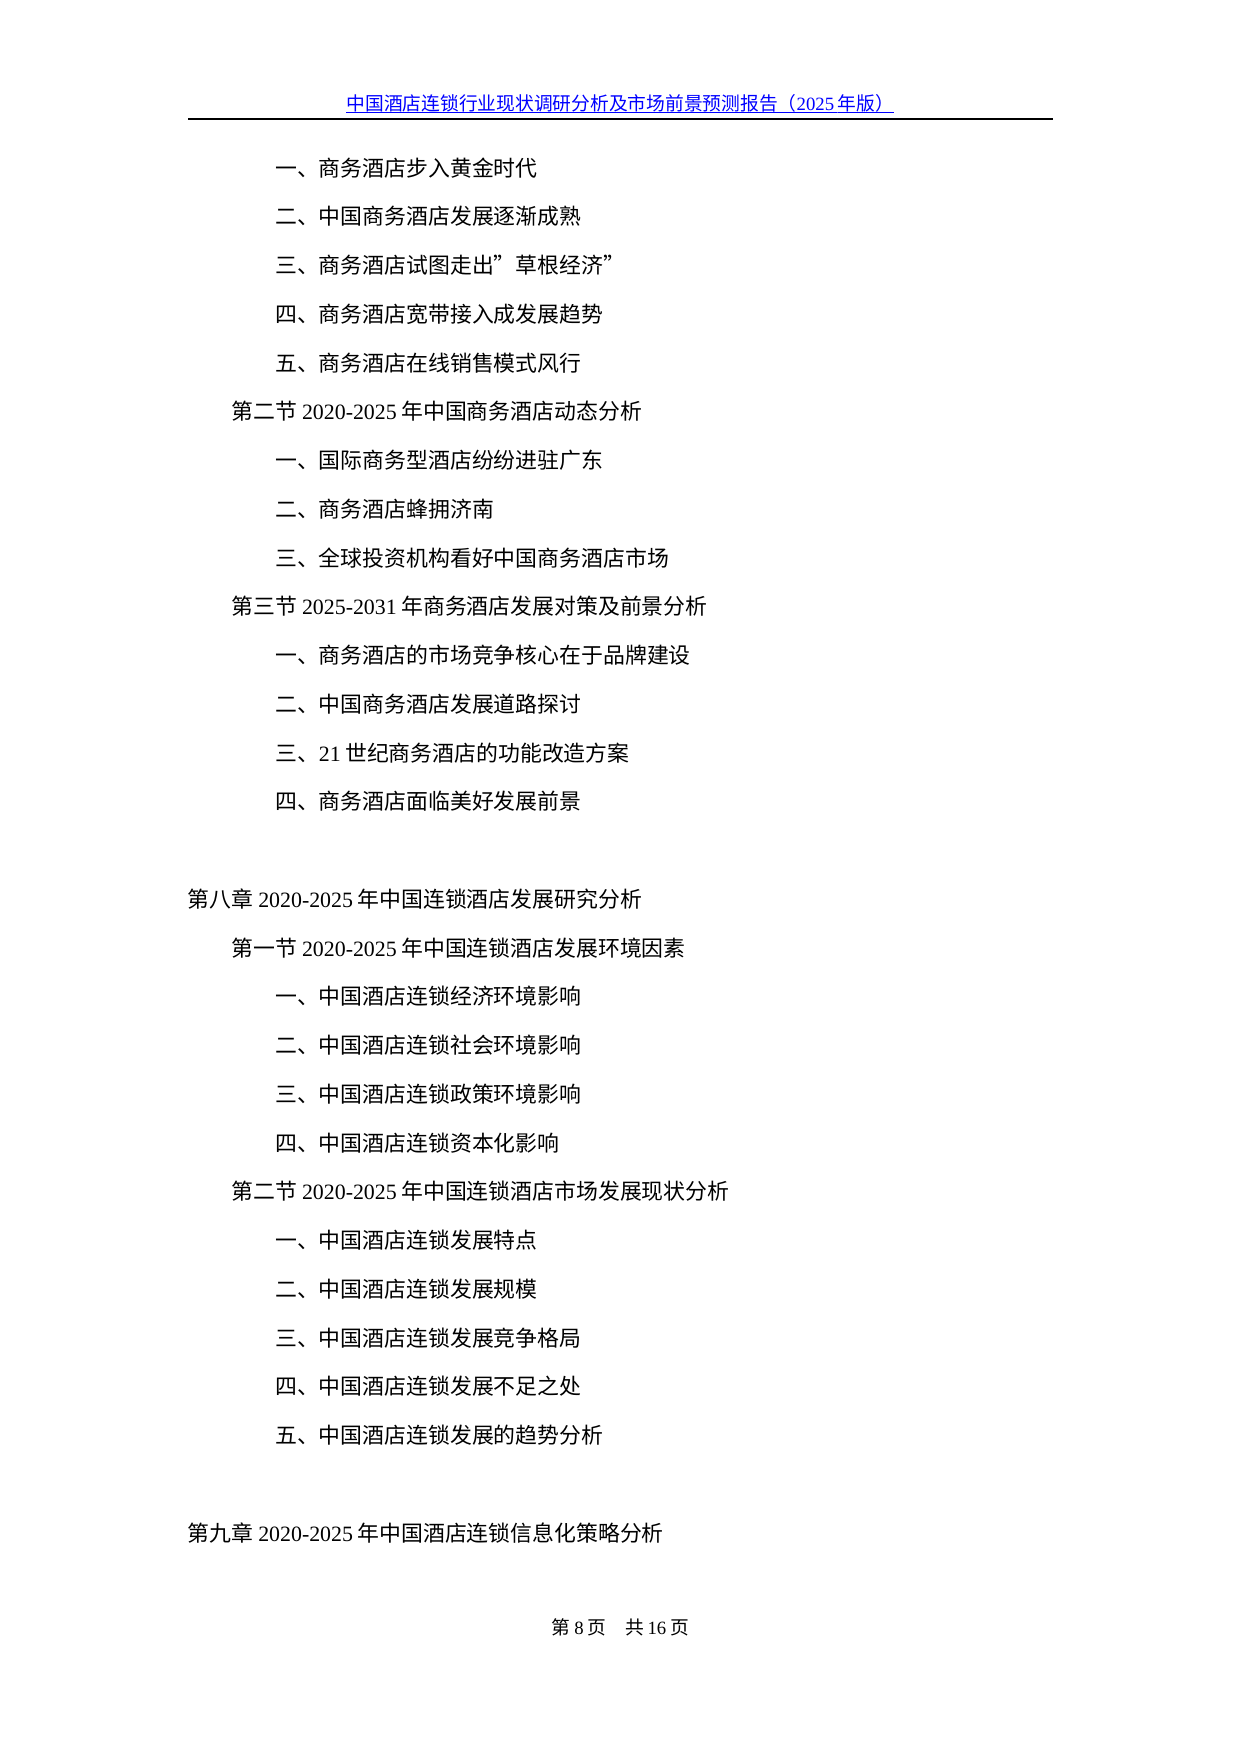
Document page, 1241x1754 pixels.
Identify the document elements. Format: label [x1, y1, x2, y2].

text [187, 150, 1053, 1548]
